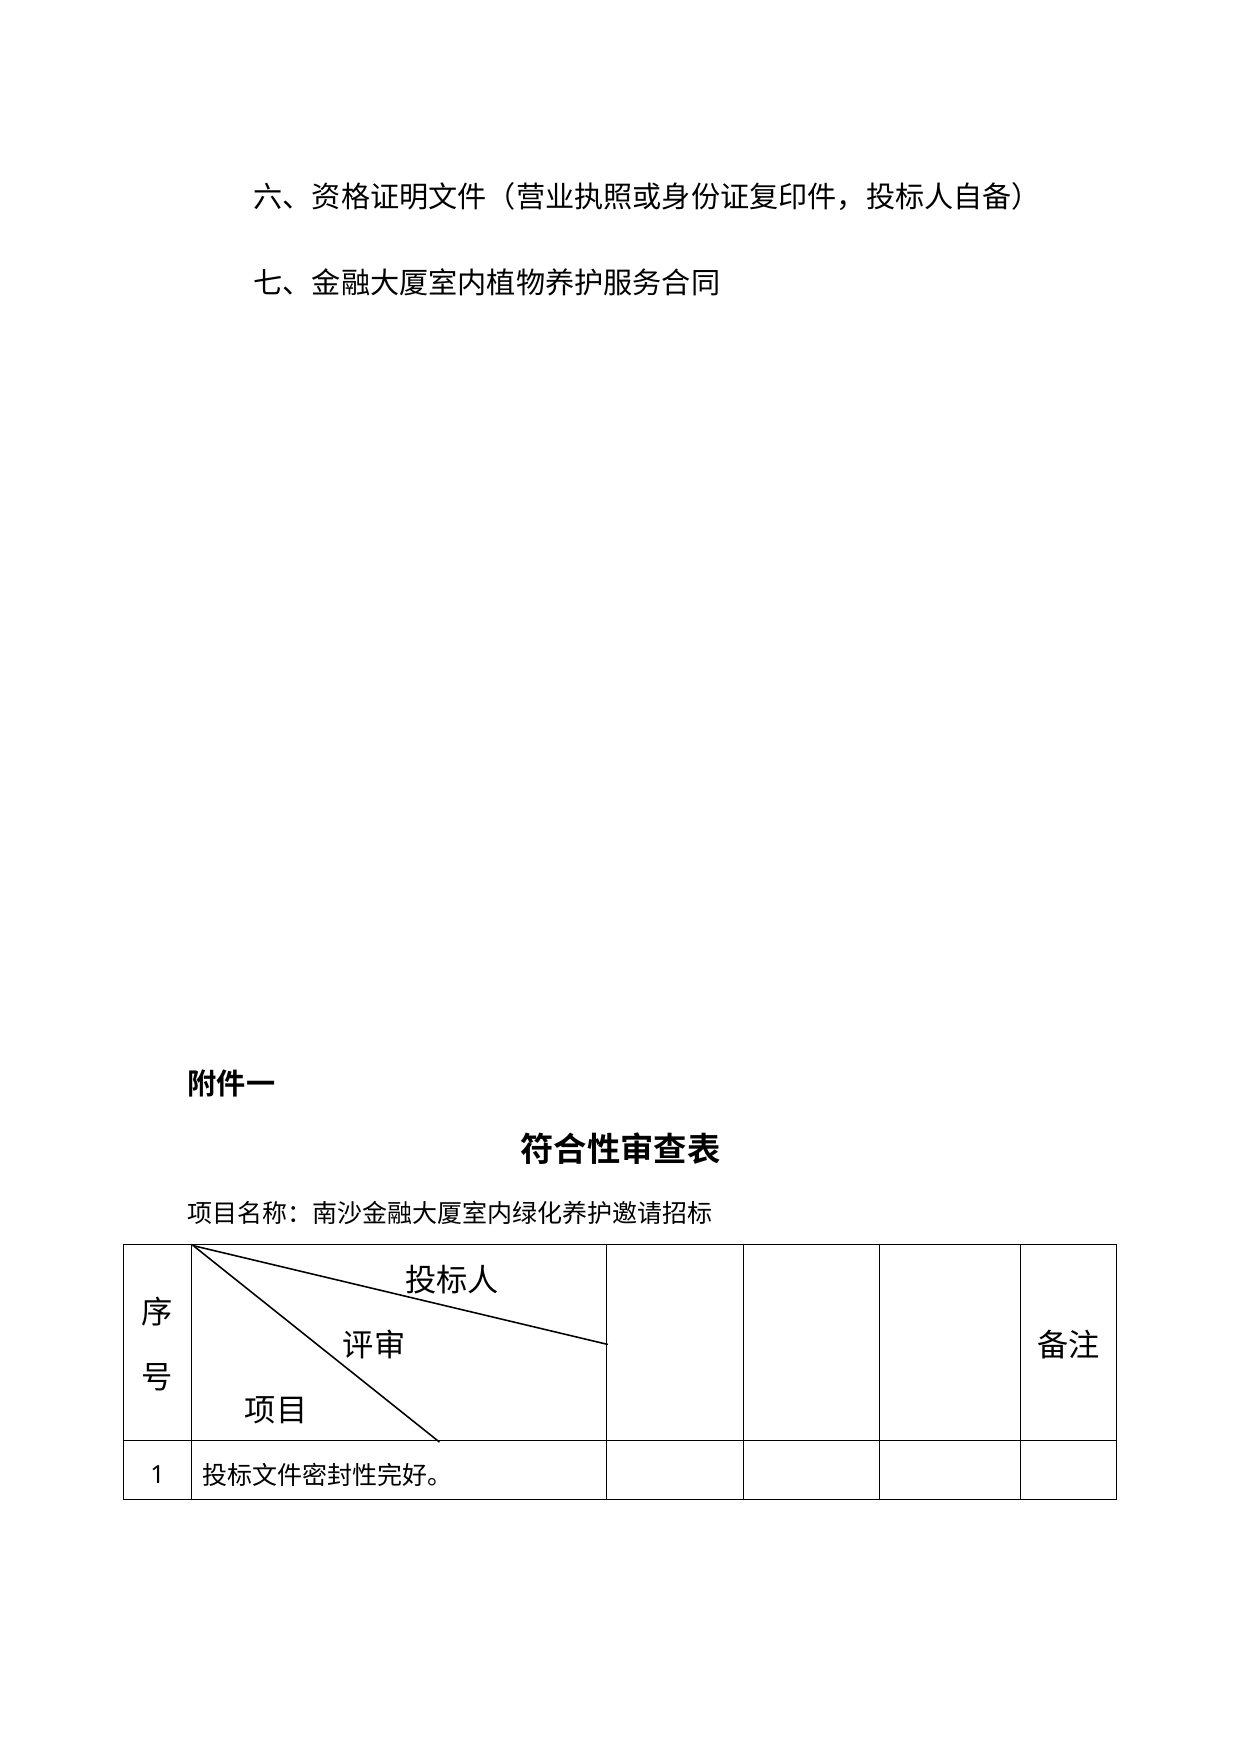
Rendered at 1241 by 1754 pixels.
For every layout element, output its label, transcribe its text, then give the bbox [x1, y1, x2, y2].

table_header [607, 1245, 743, 1440]
table_header 序 号 [124, 1245, 191, 1440]
table_header 投标人 评审 项目 [192, 1247, 434, 1440]
table_header 投标人 评审 项目 [200, 1249, 606, 1440]
table_cell [744, 1441, 879, 1499]
table_header [744, 1245, 879, 1440]
table_cell [607, 1441, 743, 1499]
table_header 备注 [1021, 1245, 1116, 1440]
table_header 投标人 评审 项目 [199, 1245, 606, 1342]
table_cell [880, 1441, 1020, 1499]
text 七、金融大厦室内植物养护服务合同 [246, 248, 1053, 313]
table_header [880, 1245, 1020, 1440]
table_cell 1 [124, 1441, 191, 1499]
text 六、资格证明文件（营业执照或身份证复印件，投标人自备） [246, 162, 1053, 227]
text 项目名称：南沙金融大厦室内绿化养护邀请招标 [187, 1179, 1053, 1244]
table_cell [1021, 1441, 1116, 1499]
table_cell 投标文件密封性完好。 [192, 1441, 606, 1499]
text 符合性审查表 [187, 1114, 1053, 1179]
text 附件一 [187, 1049, 1053, 1114]
